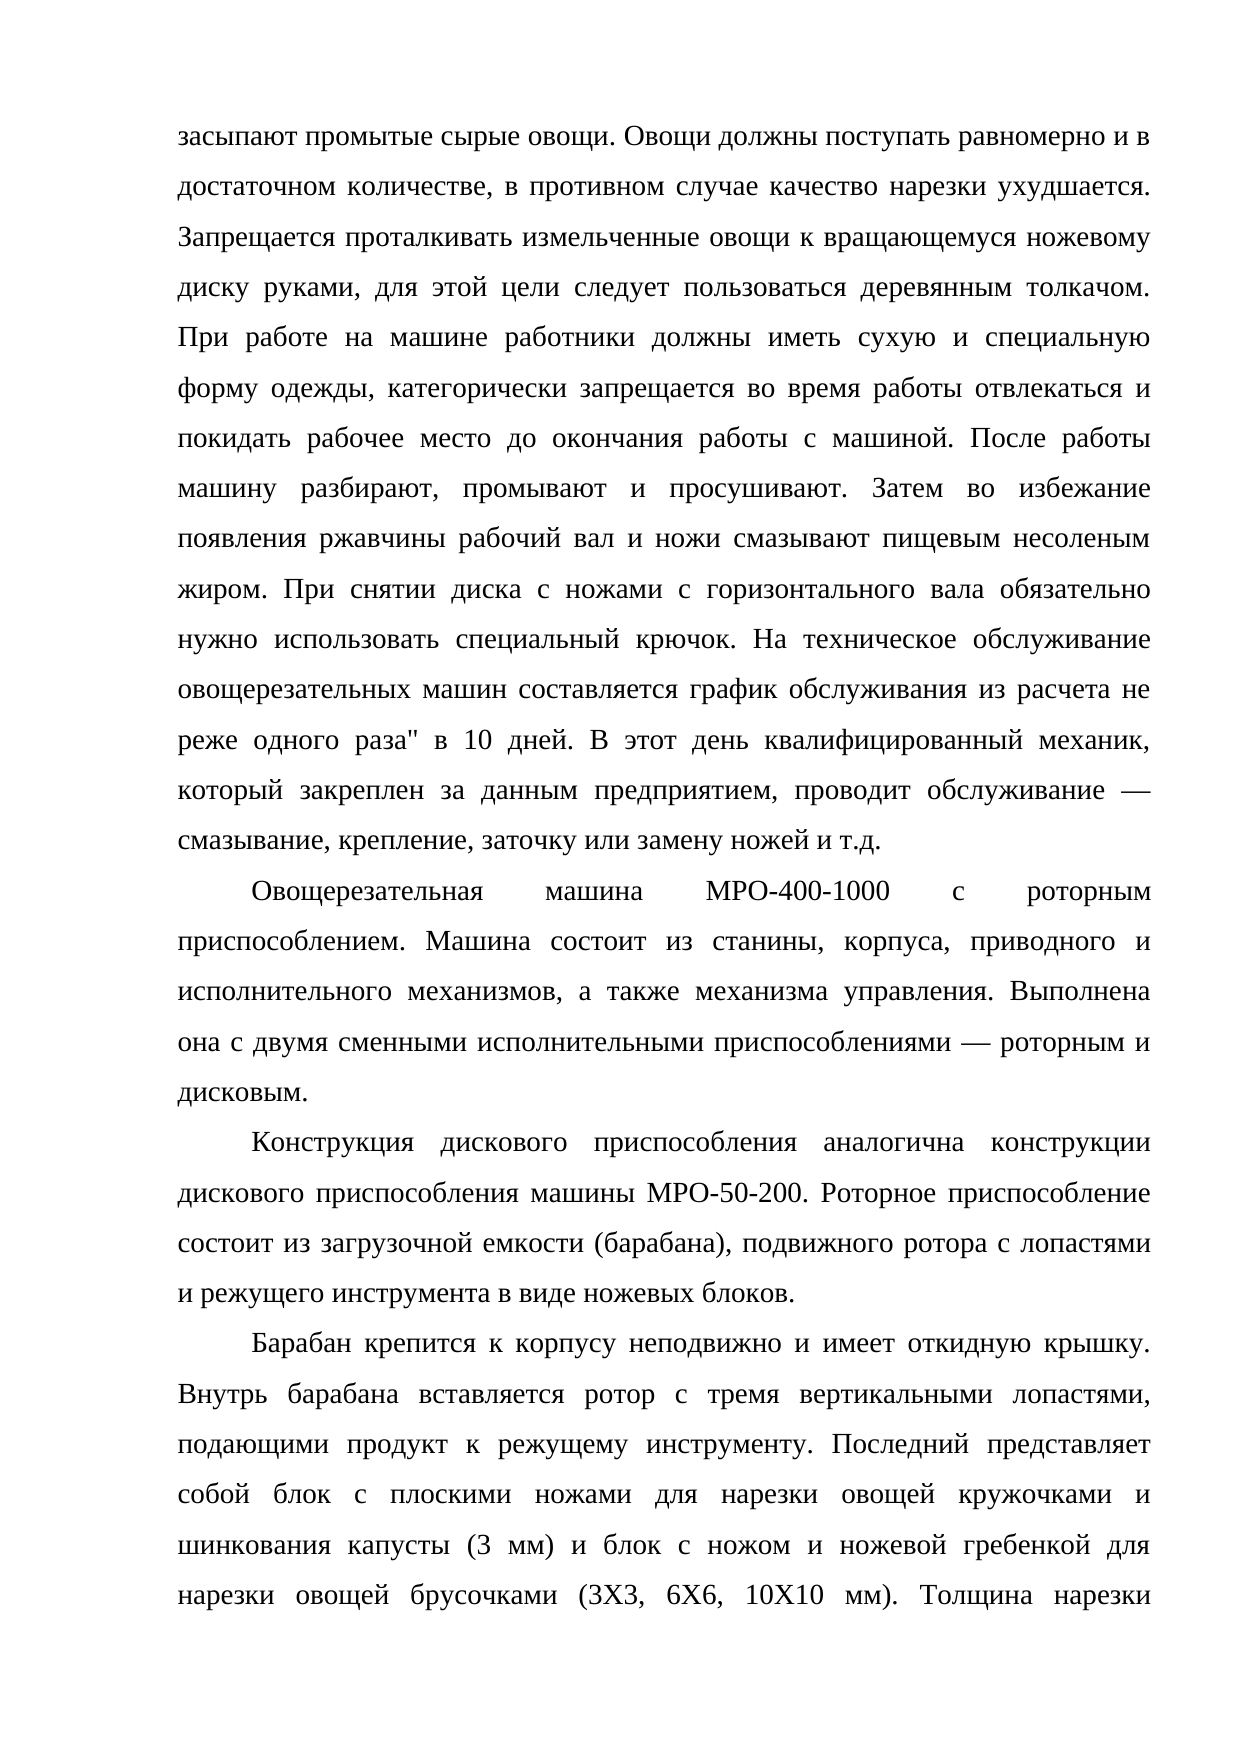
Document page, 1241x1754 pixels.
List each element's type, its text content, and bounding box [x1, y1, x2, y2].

text Конструкция дискового приспособления аналогична конструкции дискового приспособления машины МРО-50-200. Роторное приспособление состоит из загрузочной емкости (барабана), подвижного ротора с лопастями и режущего инструмента в виде ножевых блоков. [177, 1124, 1152, 1309]
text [177, 118, 1152, 856]
text Овощерезательная машина МРО-400-1000 с роторным приспособлением. Машина состоит из станины, корпуса, приводного и исполнительного механизмов, а также механизма управления. Выполнена она с двумя сменными исполнительными приспособлениями — роторным и дисковым. [177, 873, 1152, 1108]
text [177, 1326, 1152, 1611]
